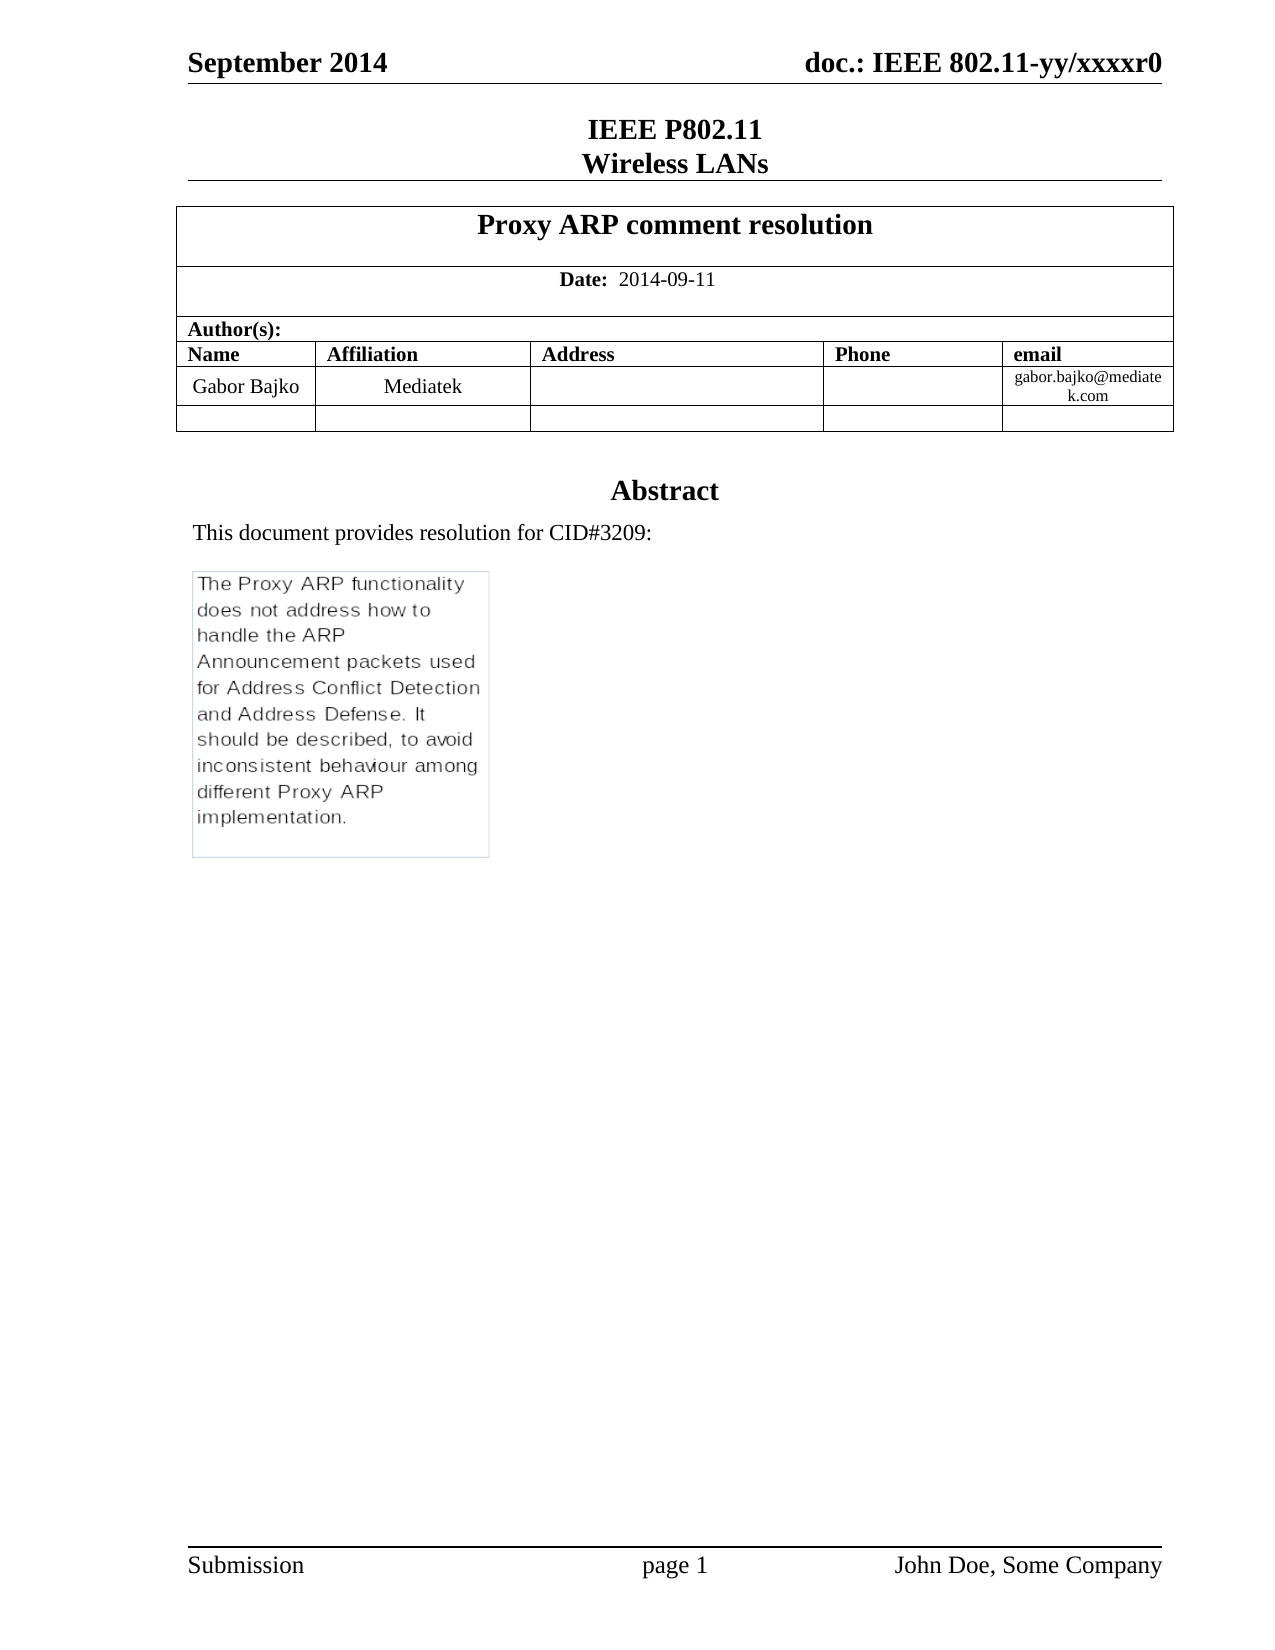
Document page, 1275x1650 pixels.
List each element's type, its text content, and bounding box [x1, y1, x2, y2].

table_cell Author(s): [177, 317, 1173, 341]
table_cell email [1003, 342, 1173, 366]
text IEEE P802.11 Wireless LANs [187, 112, 1162, 181]
table_cell [1003, 406, 1173, 431]
table_cell [824, 406, 1002, 431]
table_header Proxy ARP comment resolution [177, 207, 1173, 266]
table_cell Mediatek [316, 367, 530, 405]
table_cell Affiliation [316, 342, 530, 366]
table_cell Name [177, 342, 315, 366]
table_cell Phone [824, 342, 1002, 366]
table_cell [531, 367, 823, 405]
table_cell gabor.bajko@mediatek.com [1003, 367, 1173, 405]
table_cell [316, 406, 530, 431]
table_cell Gabor Bajko [177, 367, 315, 405]
table_cell [824, 367, 1002, 405]
table_cell Address [531, 342, 823, 366]
table_cell Date: 2014-09-11 [177, 267, 1173, 316]
table_cell [531, 406, 823, 431]
table_cell [177, 406, 315, 431]
